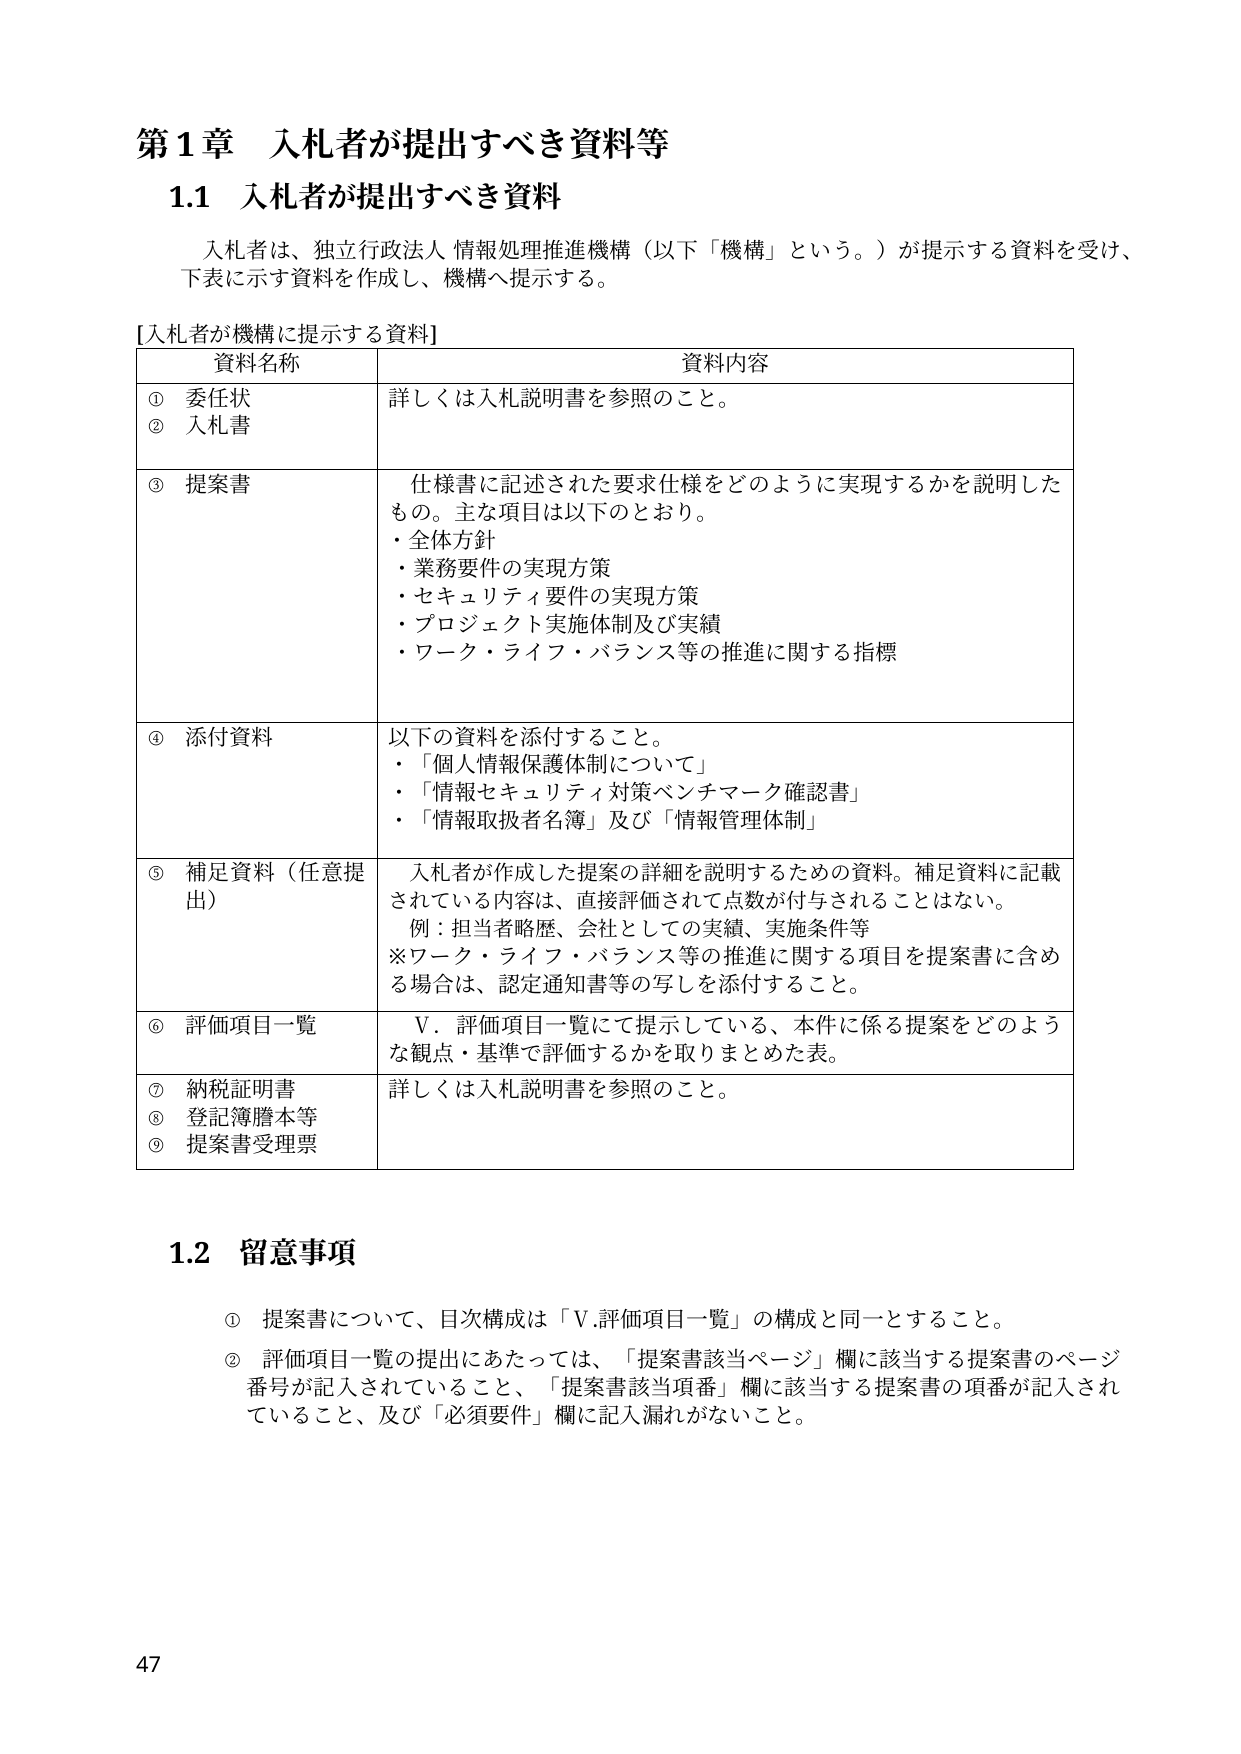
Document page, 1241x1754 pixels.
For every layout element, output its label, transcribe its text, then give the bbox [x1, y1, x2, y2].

table_header 資料内容 [378, 349, 1073, 383]
table_cell 仕様書に記述された要求仕様をどのように実現するかを説明したもの。主な項目は以下のとおり。 ・全体方針 ・業務要件の実現方策 ・セキュリティ要件の実現方策 ・プロジェクト実施体制及び実績 ・ワーク・ライフ・バランス等の推進に関する指標 [378, 470, 1073, 722]
table_cell 以下の資料を添付すること。 ・「個人情報保護体制について」 ・「情報セキュリティ対策ベンチマーク確認書」 ・「情報取扱者名簿」及び「情報管理体制」 [378, 723, 1073, 857]
table_cell 詳しくは入札説明書を参照のこと。 [378, 1075, 1073, 1169]
table_cell 評価項目一覧 [137, 1012, 377, 1074]
table_cell 詳しくは入札説明書を参照のこと。 [378, 384, 1073, 469]
table_cell 入札者が作成した提案の詳細を説明するための資料。補足資料に記載されている内容は、直接評価されて点数が付与されることはない。 例：担当者略歴、会社としての実績、実施条件等 ※ワーク・ライフ・バランス等の推進に関する項目を提案書に含める場合は、認定通知書等の写しを添付すること。 [378, 859, 1073, 1011]
table_header 資料名称 [137, 349, 377, 383]
text 1.2 留意事項 [169, 1229, 1122, 1272]
table_cell 提案書 [137, 470, 377, 722]
table_cell 委任状 入札書 [137, 384, 377, 469]
text ② 評価項目一覧の提出にあたっては、「提案書該当ページ」欄に該当する提案書のページ番号が記入されていること、「提案書該当項番」欄に該当する提案書の項番が記入されていること、及び「必須要件」欄に記入漏れがないこと。 [224, 1346, 1122, 1429]
table_cell ⑦ 納税証明書 ⑧ 登記簿謄本等 ⑨ 提案書受理票 [137, 1075, 377, 1169]
table_cell 添付資料 [137, 723, 377, 857]
text 入札者は、独立行政法人 情報処理推進機構（以下「機構」という。）が提示する資料を受け、下表に示す資料を作成し、機構へ提示する。 [180, 237, 1122, 292]
table_cell 補足資料（任意提出） [137, 859, 377, 1011]
table_cell Ⅴ．評価項目一覧にて提示している、本件に係る提案をどのような観点・基準で評価するかを取りまとめた表。 [378, 1012, 1073, 1074]
text [入札者が機構に提示する資料] [136, 320, 1122, 348]
text 1.1 入札者が提出すべき資料 [169, 173, 1122, 216]
text ① 提案書について、目次構成は「Ⅴ.評価項目一覧」の構成と同一とすること。 [224, 1305, 1122, 1333]
text 第1章 入札者が提出すべき資料等 [136, 118, 1122, 166]
